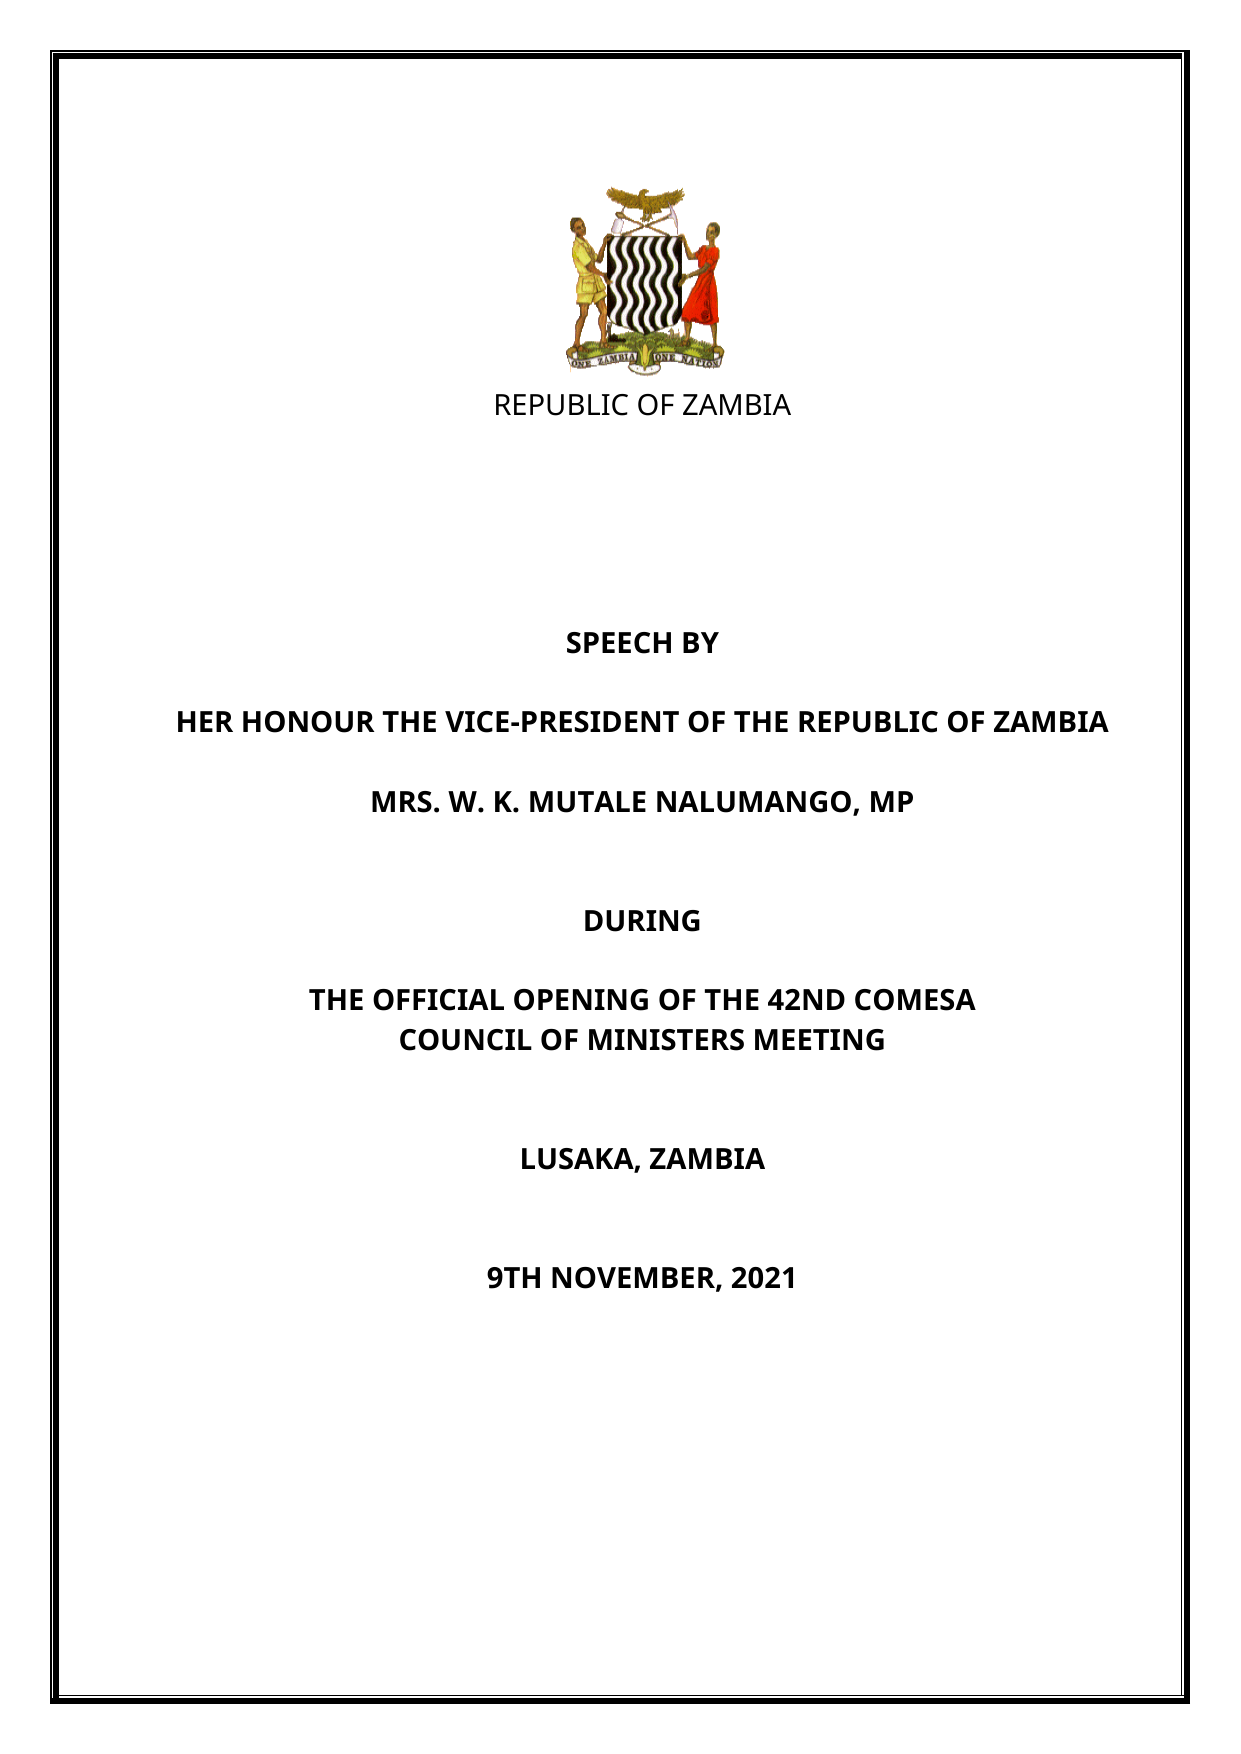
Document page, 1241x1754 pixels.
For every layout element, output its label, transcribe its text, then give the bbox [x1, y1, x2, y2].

text HER HONOUR THE VICE-PRESIDENT OF THE REPUBLIC OF ZAMBIA [150, 702, 1134, 741]
text THE OFFICIAL OPENING OF THE 42ND COMESA [150, 979, 1134, 1019]
text REPUBLIC OF ZAMBIA [150, 384, 1134, 424]
text COUNCIL OF MINISTERS MEETING [150, 1019, 1134, 1059]
text MRS. W. K. MUTALE NALUMANGO, MP [150, 781, 1134, 821]
text 9TH NOVEMBER, 2021 [150, 1257, 1134, 1297]
text LUSAKA, ZAMBIA [150, 1138, 1134, 1178]
text SPEECH BY [150, 622, 1134, 662]
text DURING [150, 900, 1134, 940]
